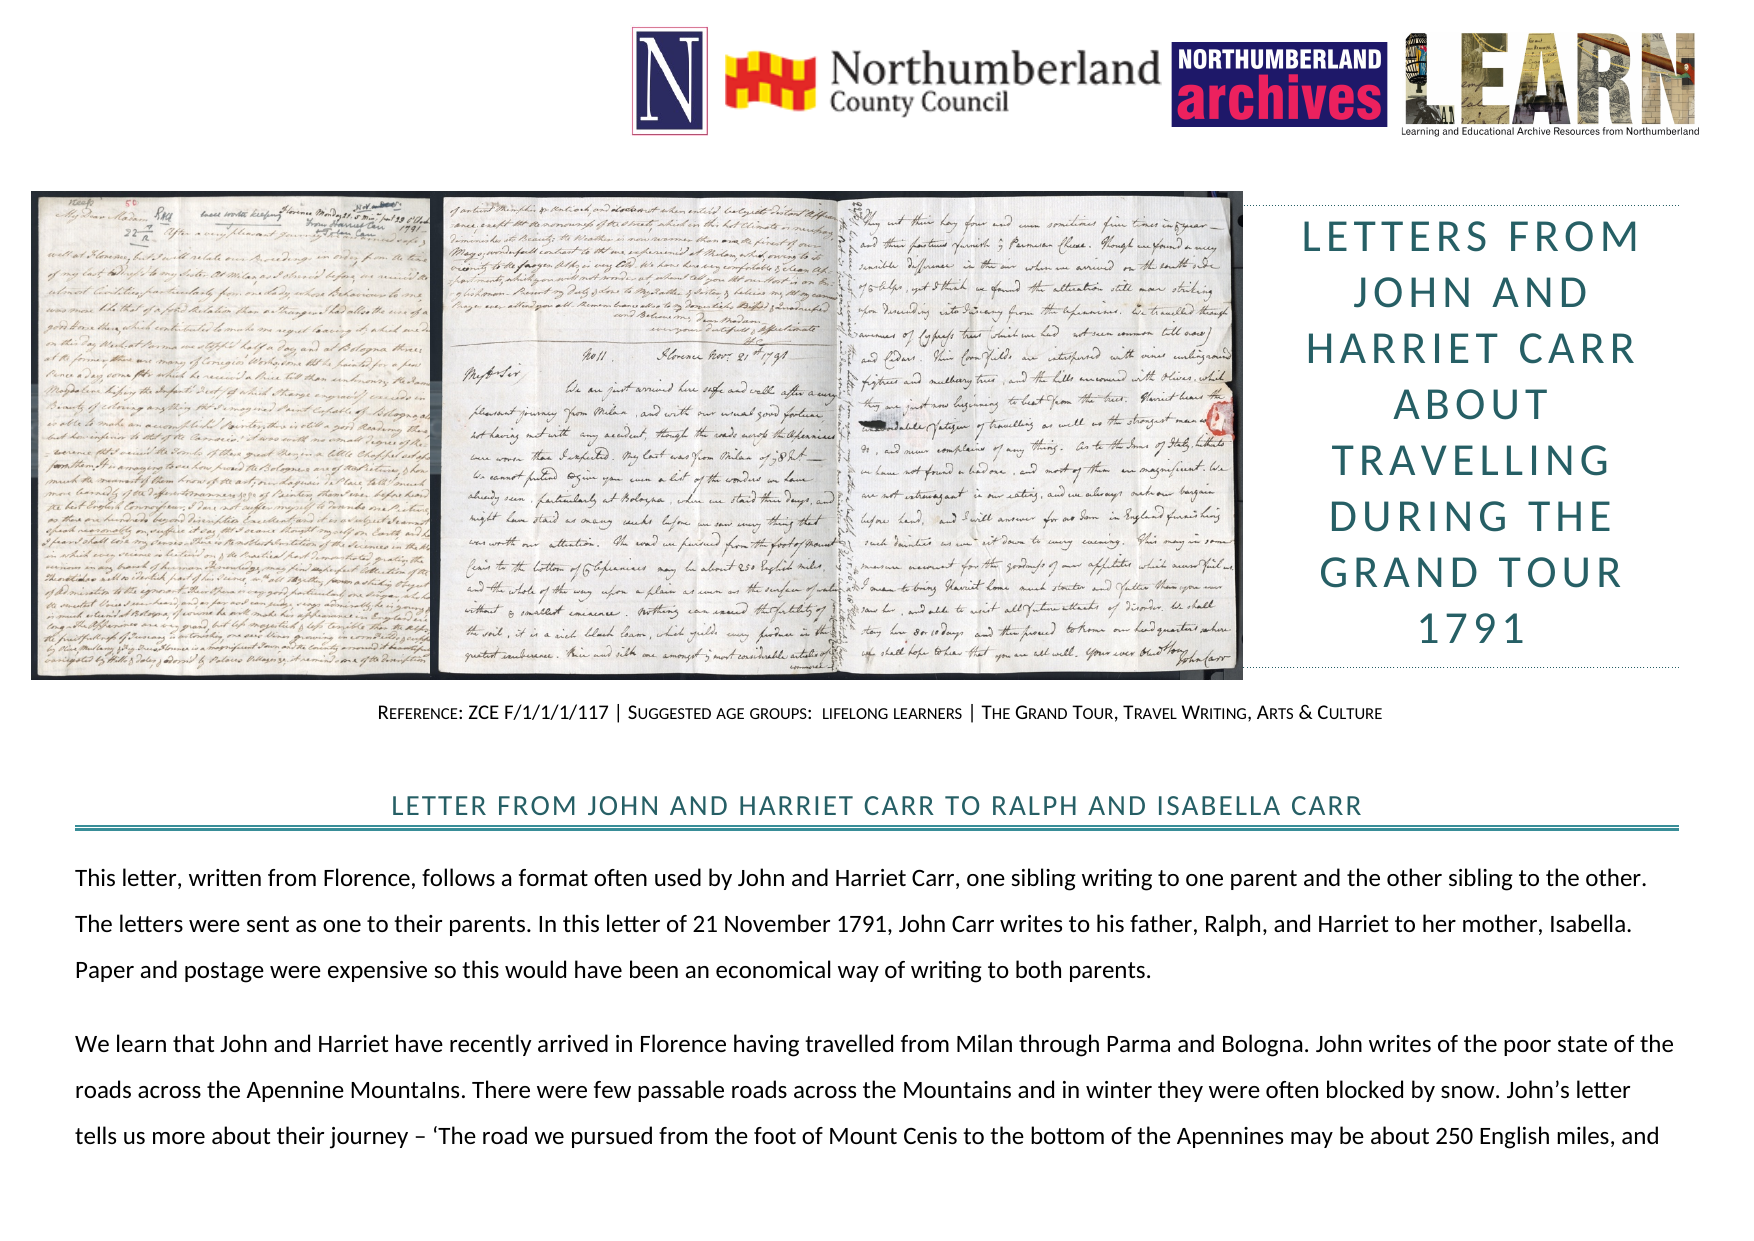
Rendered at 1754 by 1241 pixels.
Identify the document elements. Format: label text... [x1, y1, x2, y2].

picture [1401, 32, 1700, 137]
picture [725, 42, 1162, 126]
title Letters from John and Harriet Carr About Travelling during the Grand Tour 1791 [1243, 205, 1679, 668]
subtitle Reference: ZCE F/1/1/1/117 | Suggested age groups: lifelong learners | The Grand Tour, Travel Writing, Arts & Culture [75, 699, 1679, 724]
picture [31, 191, 1243, 680]
text This letter, written from Florence, follows a format often used by John and Harriet Carr, one sibling writing to one parent and the other sibling to the other. The letters were sent as one to their parents. In this letter of 21 November 1791, John Carr writes to his father, Ralph, and Harriet to her mother, Isabella. Paper and postage were expensive so this would have been an economical way of writing to both parents. [75, 862, 1679, 984]
subtitle Letter from John and harriet Carr to Ralph and Isabella Carr [75, 787, 1679, 825]
picture [630, 25, 709, 136]
picture [1171, 42, 1388, 127]
